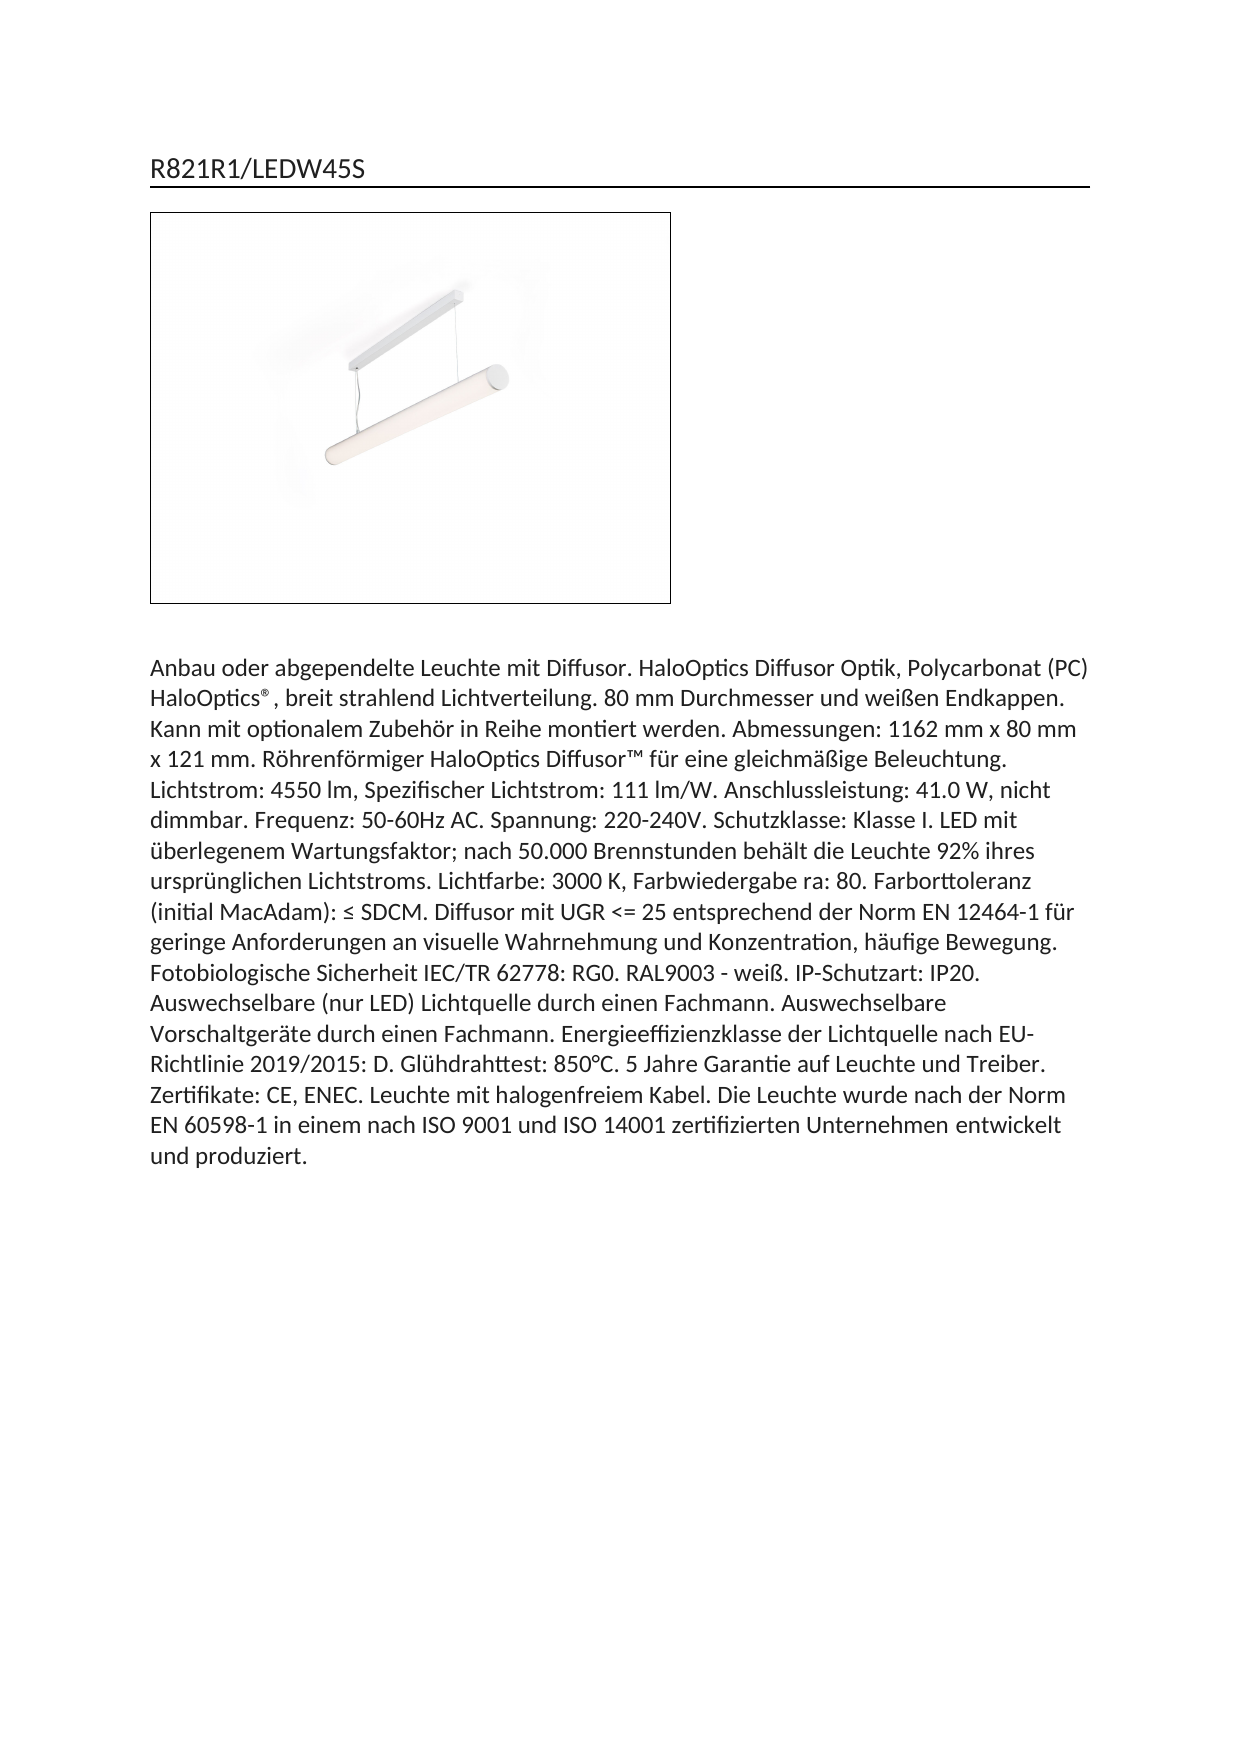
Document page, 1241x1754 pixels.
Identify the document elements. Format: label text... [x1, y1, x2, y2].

text Anbau oder abgependelte Leuchte mit Diffusor. HaloOptics Diffusor Optik, Polycarbonat (PC) HaloOptics®, breit strahlend Lichtverteilung. 80 mm Durchmesser und weißen Endkappen. Kann mit optionalem Zubehör in Reihe montiert werden. Abmessungen: 1162 mm x 80 mm x 121 mm. Röhrenförmiger HaloOptics Diffusor™ für eine gleichmäßige Beleuchtung. Lichtstrom: 4550 lm, Spezifischer Lichtstrom: 111 lm/W. Anschlussleistung: 41.0 W, nicht dimmbar. Frequenz: 50-60Hz AC. Spannung: 220-240V. Schutzklasse: Klasse I. LED mit überlegenem Wartungsfaktor; nach 50.000 Brennstunden behält die Leuchte 92% ihres ursprünglichen Lichtstroms. Lichtfarbe: 3000 K, Farbwiedergabe ra: 80. Farborttoleranz (initial MacAdam): ≤ SDCM. Diffusor mit UGR <= 25 entsprechend der Norm EN 12464-1 für geringe Anforderungen an visuelle Wahrnehmung und Konzentration, häufige Bewegung. Fotobiologische Sicherheit IEC/TR 62778: RG0. RAL9003 - weiß. IP-Schutzart: IP20. Auswechselbare (nur LED) Lichtquelle durch einen Fachmann. Auswechselbare Vorschaltgeräte durch einen Fachmann. Energieeffizienzklasse der Lichtquelle nach EU-Richtlinie 2019/2015: D. Glühdrahttest: 850°C. 5 Jahre Garantie auf Leuchte und Treiber. Zertifikate: CE, ENEC. Leuchte mit halogenfreiem Kabel. Die Leuchte wurde nach der Norm EN 60598-1 in einem nach ISO 9001 und ISO 14001 zertifizierten Unternehmen entwickelt und produziert. [150, 652, 1090, 1171]
picture [151, 213, 670, 603]
text R821R1/LEDW45S [150, 150, 1090, 186]
